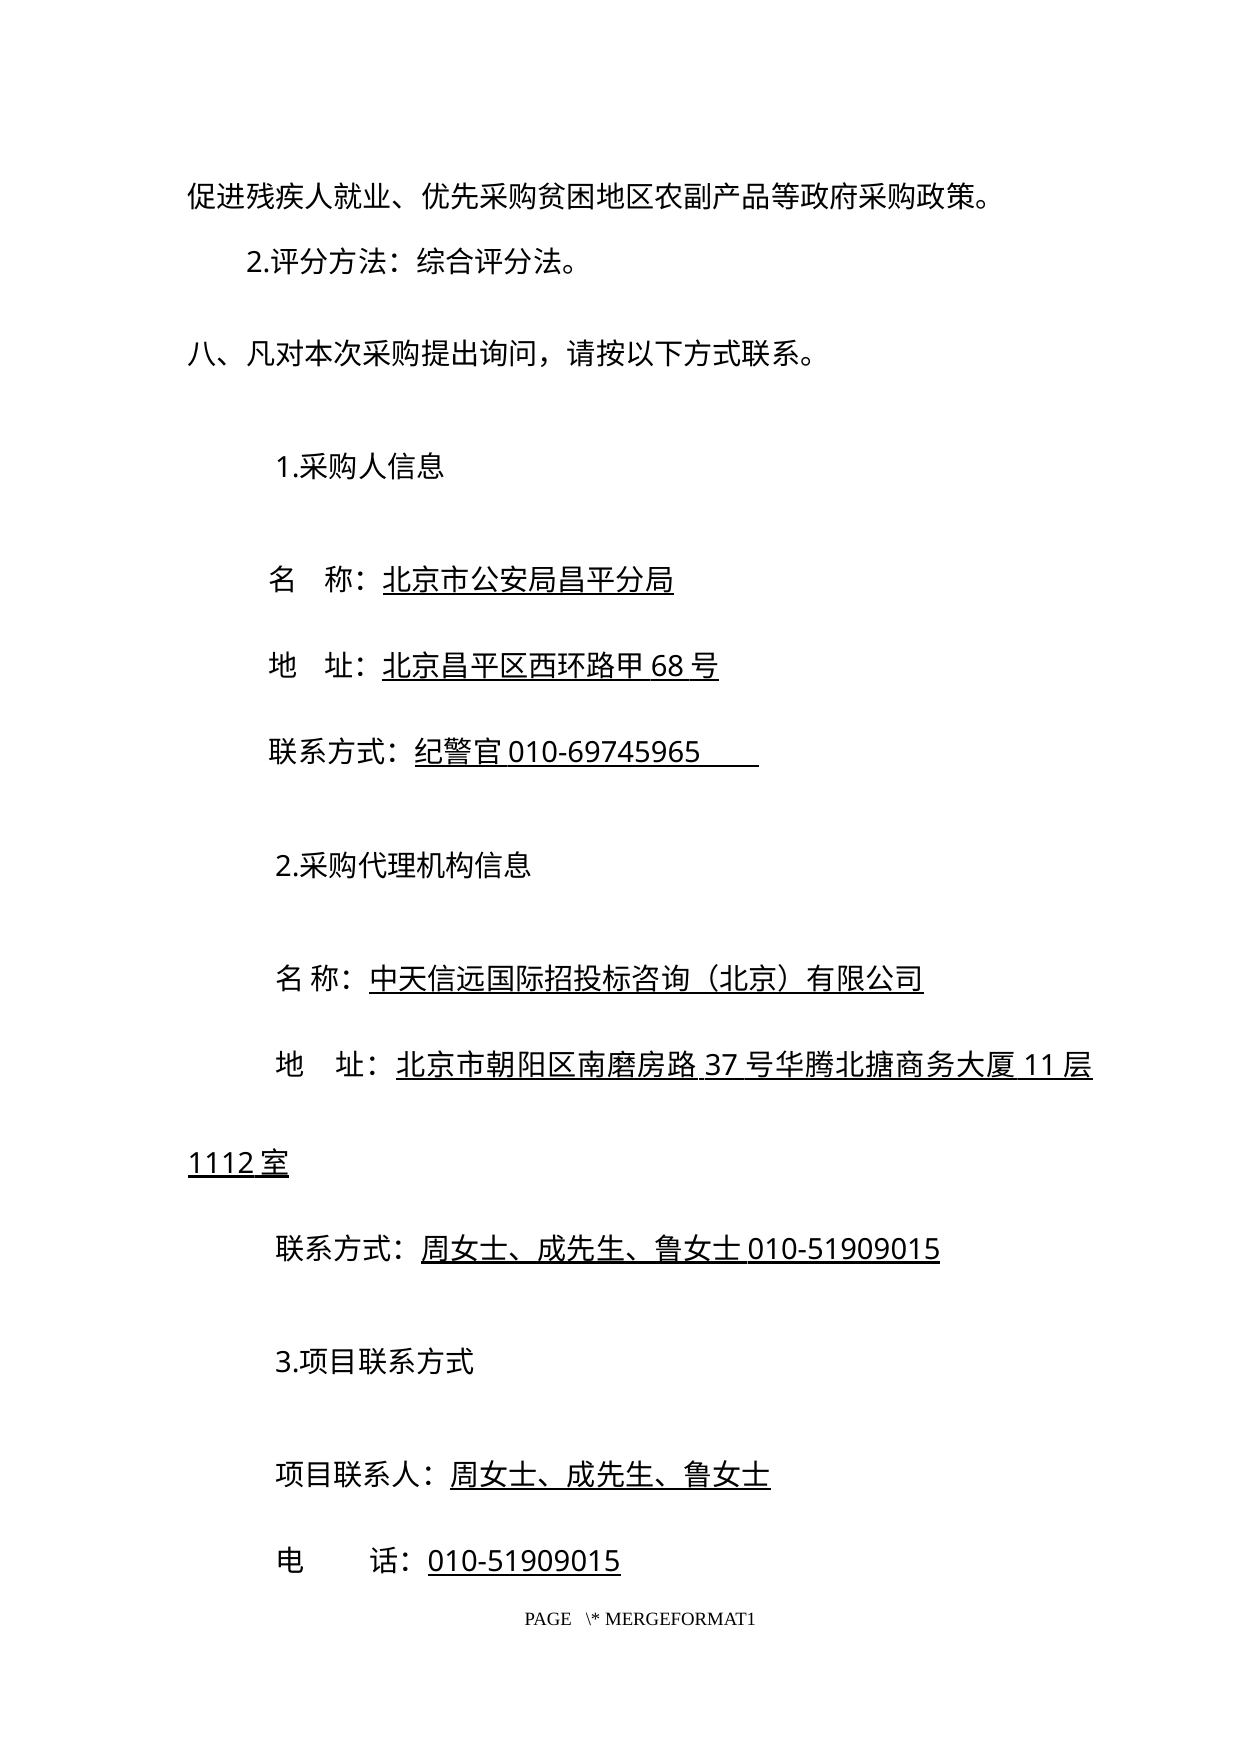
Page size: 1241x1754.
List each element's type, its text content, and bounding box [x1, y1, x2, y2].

text 地 址：北京昌平区西环路甲68号 [269, 632, 1093, 697]
text 名 称：中天信远国际招投标咨询（北京）有限公司 [187, 944, 1093, 1009]
subtitle 2.采购代理机构信息 [187, 831, 1093, 896]
text 2.评分方法：综合评分法。 [187, 227, 1093, 292]
text 名 称：北京市公安局昌平分局 [269, 546, 1093, 611]
subtitle 1.采购人信息 [187, 432, 1093, 497]
text 项目联系人：周女士、成先生、鲁女士 [187, 1441, 1093, 1506]
text 地 址：北京市朝阳区南磨房路37号华腾北搪商务大厦11层1112室 [187, 1030, 1093, 1193]
text 联系方式：纪警官010-69745965 [269, 718, 1093, 783]
subtitle 八、凡对本次采购提出询问，请按以下方式联系。 [187, 319, 1093, 384]
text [187, 162, 1093, 227]
text 联系方式：周女士、成先生、鲁女士010-51909015 [187, 1214, 1093, 1279]
text 电 话：010-51909015 [187, 1527, 1093, 1592]
subtitle 3.项目联系方式 [187, 1327, 1093, 1392]
